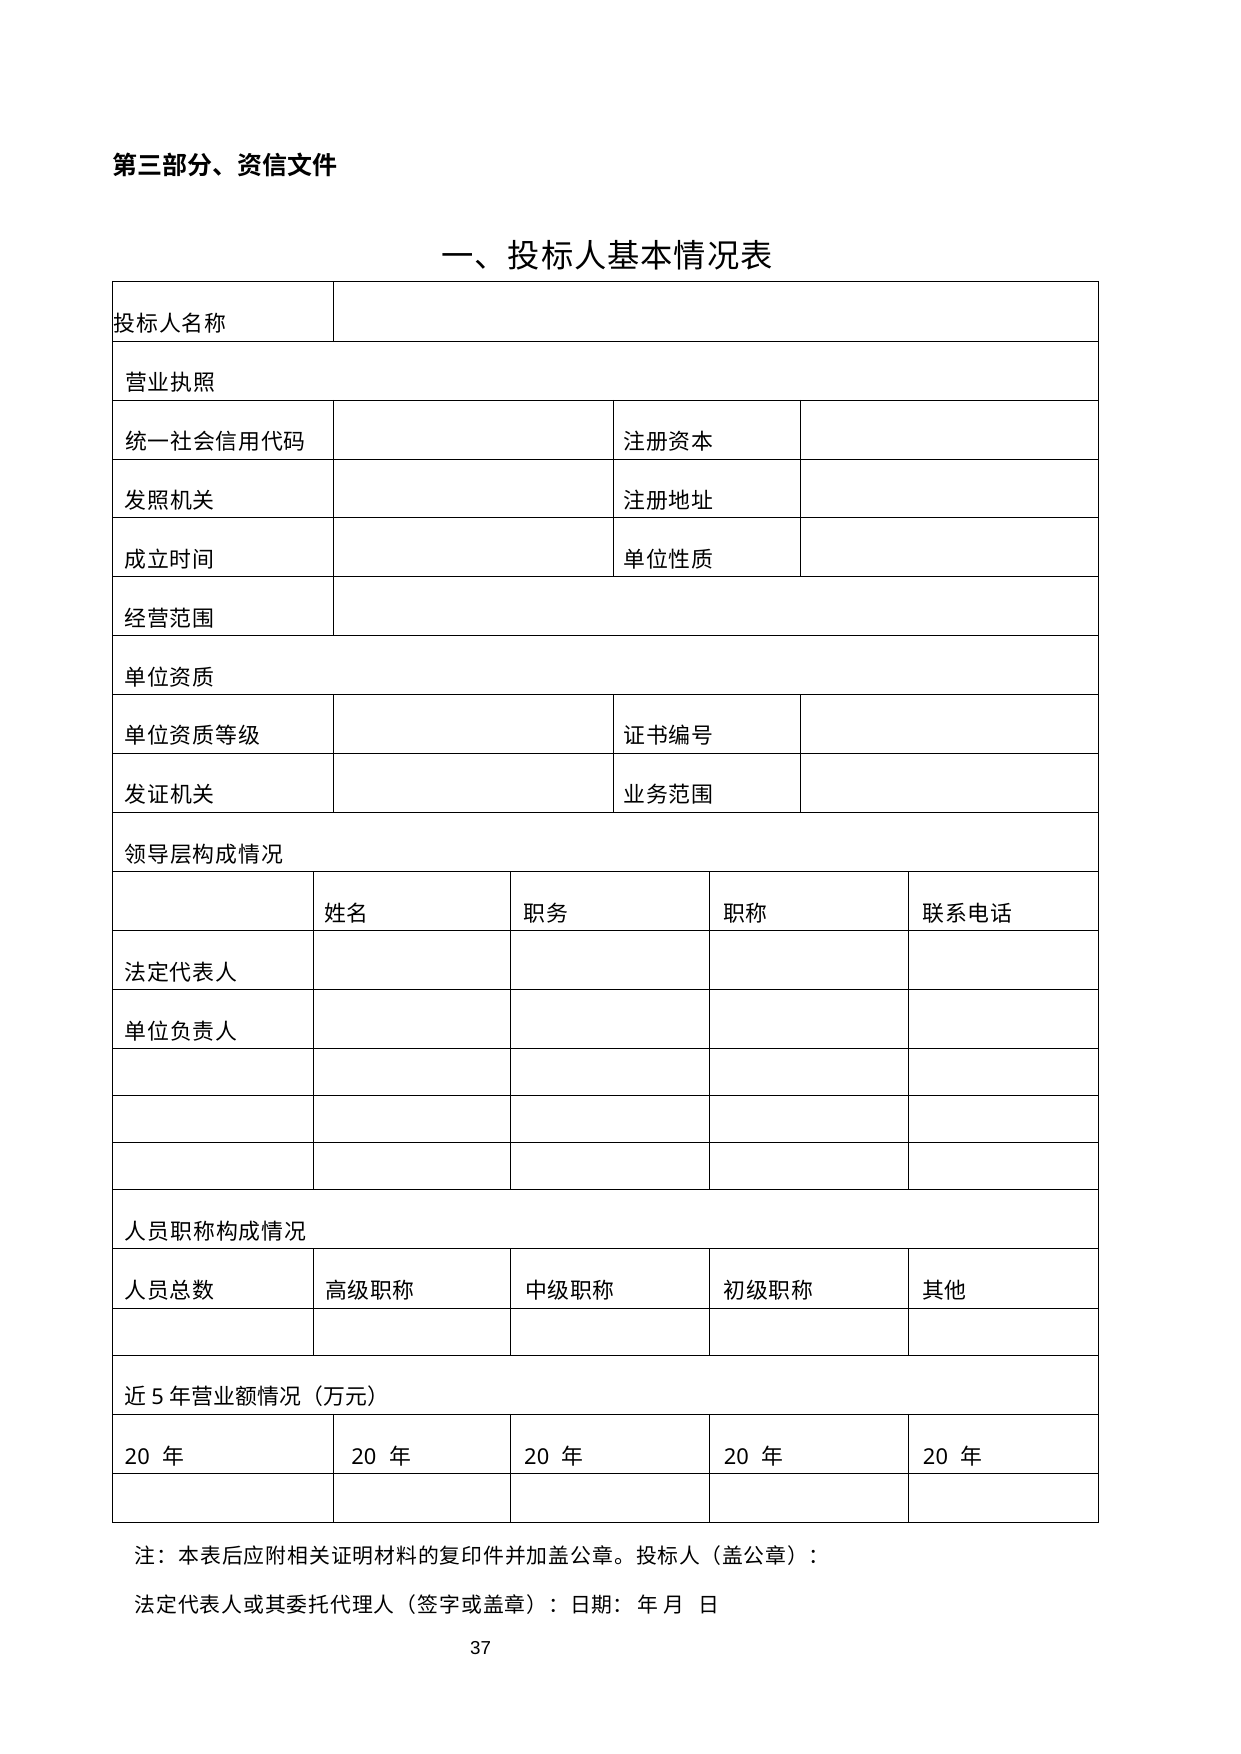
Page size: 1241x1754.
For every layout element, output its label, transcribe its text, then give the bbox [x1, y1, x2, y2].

table_cell [909, 1474, 1098, 1522]
table_cell 20 年 [710, 1415, 908, 1473]
text 法定代表人或其委托代理人（签字或盖章）：日期： 年 月 日 [112, 1576, 1128, 1621]
table_cell 注册地址 [614, 460, 800, 517]
table_cell [314, 1143, 510, 1189]
table_cell 单位性质 [614, 518, 800, 576]
table_header [334, 282, 1098, 341]
table_cell [511, 1474, 709, 1522]
table_cell [801, 754, 1098, 812]
table_cell 20 年 [511, 1415, 709, 1473]
table_cell 营业执照 [113, 342, 1098, 400]
table_cell [314, 1049, 510, 1095]
table_cell [710, 1474, 908, 1522]
table_cell [710, 1096, 908, 1142]
table_cell 姓名 [314, 872, 510, 930]
table_cell 发照机关 [113, 460, 333, 517]
table_cell [710, 1143, 908, 1189]
table_cell [511, 1309, 709, 1354]
table_cell 职称 [710, 872, 908, 930]
table_cell 成立时间 [113, 518, 333, 576]
table_cell [909, 1096, 1098, 1142]
table_cell [710, 931, 908, 989]
table_cell 其他 [909, 1249, 1098, 1308]
table_cell 中级职称 [511, 1249, 709, 1308]
table_cell [909, 931, 1098, 989]
table_cell [511, 1049, 709, 1095]
table_cell 单位资质 [113, 636, 1098, 694]
table_cell 发证机关 [113, 754, 333, 812]
table_cell [909, 1309, 1098, 1354]
table_cell [909, 1143, 1098, 1189]
table_cell [801, 460, 1098, 517]
table_cell [334, 460, 613, 517]
table_cell [511, 931, 709, 989]
table_cell 法定代表人 [113, 931, 313, 989]
table_cell [113, 1049, 313, 1095]
table_cell 领导层构成情况 [113, 813, 1098, 871]
table_cell [314, 1096, 510, 1142]
table_cell 联系电话 [909, 872, 1098, 930]
table_cell [710, 990, 908, 1048]
table_cell 20 年 [909, 1415, 1098, 1473]
table_cell [334, 577, 1098, 635]
table_cell [511, 1143, 709, 1189]
table_header 投标人名称 [113, 282, 333, 341]
table_cell 经营范围 [113, 577, 333, 635]
table_cell [909, 990, 1098, 1048]
table_cell [314, 931, 510, 989]
table_cell [334, 518, 613, 576]
table_cell 职务 [511, 872, 709, 930]
table_cell 单位资质等级 [113, 695, 333, 753]
text 注：本表后应附相关证明材料的复印件并加盖公章。投标人（盖公章）： [112, 1526, 1128, 1572]
table_cell [801, 695, 1098, 753]
table_cell [113, 1474, 333, 1522]
table_cell 20 年 [334, 1415, 510, 1473]
table_cell [334, 754, 613, 812]
table_cell [113, 1143, 313, 1189]
table_cell [113, 1096, 313, 1142]
table_cell [801, 401, 1098, 458]
table_cell [314, 990, 510, 1048]
table_cell [314, 1309, 510, 1354]
table_cell 近 5 年营业额情况（万元） [113, 1356, 1098, 1414]
table_cell [334, 1474, 510, 1522]
table_cell 单位负责人 [113, 990, 313, 1048]
table_cell [113, 872, 313, 930]
table_cell [511, 1096, 709, 1142]
table_cell 业务范围 [614, 754, 800, 812]
subtitle 第三部分、资信文件 [112, 145, 1128, 181]
table_cell 人员职称构成情况 [113, 1190, 1098, 1248]
table_cell [511, 990, 709, 1048]
table_cell 注册资本 [614, 401, 800, 458]
table_cell [801, 518, 1098, 576]
table_cell 初级职称 [710, 1249, 908, 1308]
table_cell [113, 1309, 313, 1354]
table_cell 证书编号 [614, 695, 800, 753]
table_cell 高级职称 [314, 1249, 510, 1308]
table_cell [334, 695, 613, 753]
text 一、投标人基本情况表 [112, 235, 1128, 281]
table_cell [710, 1049, 908, 1095]
table_cell 20 年 [113, 1415, 333, 1473]
table_cell [334, 401, 613, 458]
table_cell 统一社会信用代码 [113, 401, 333, 458]
table_cell 人员总数 [113, 1249, 313, 1308]
table_cell [710, 1309, 908, 1354]
table_cell [909, 1049, 1098, 1095]
